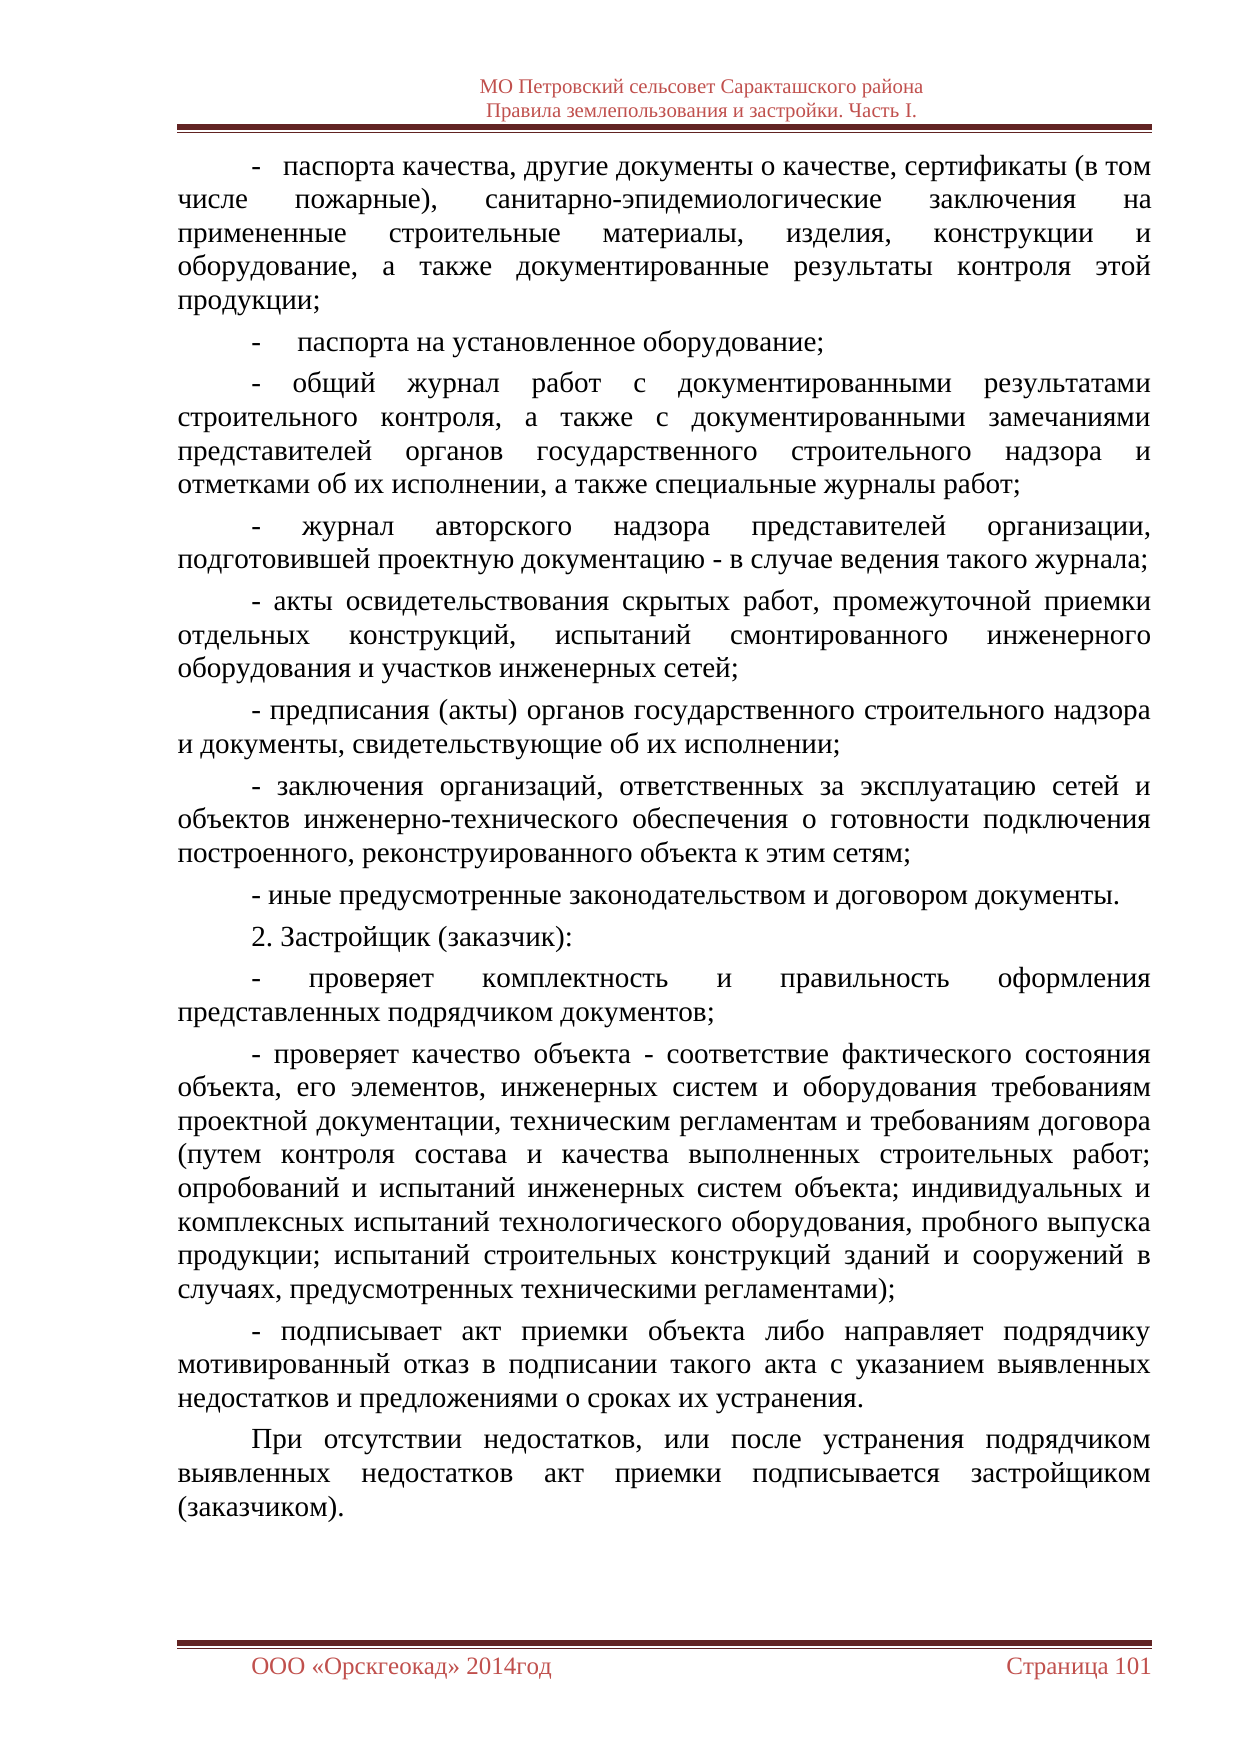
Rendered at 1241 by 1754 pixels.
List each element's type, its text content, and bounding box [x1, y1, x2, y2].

text - подписывает акт приемки объекта либо направляет подрядчику мотивированный отказ в подписании такого акта с указанием выявленных недостатков и предложениями о сроках их устранения. [177, 1313, 1152, 1413]
text - предписания (акты) органов государственного строительного надзора и документы, свидетельствующие об их исполнении; [177, 692, 1152, 759]
text - общий журнал работ с документированными результатами строительного контроля, а также с документированными замечаниями представителей органов государственного строительного надзора и отметками об их исполнении, а также специальные журналы работ; [177, 366, 1152, 500]
text - проверяет качество объекта - соответствие фактического состояния объекта, его элементов, инженерных систем и оборудования требованиям проектной документации, техническим регламентам и требованиям договора (путем контроля состава и качества выполненных строительных работ; опробований и испытаний инженерных систем объекта; индивидуальных и комплексных испытаний технологического оборудования, пробного выпуска продукции; испытаний строительных конструкций зданий и сооружений в случаях, предусмотренных техническими регламентами); [177, 1036, 1152, 1304]
text - акты освидетельствования скрытых работ, промежуточной приемки отдельных конструкций, испытаний смонтированного инженерного оборудования и участков инженерных сетей; [177, 583, 1152, 684]
text - заключения организаций, ответственных за эксплуатацию сетей и объектов инженерно-технического обеспечения о готовности подключения построенного, реконструированного объекта к этим сетям; [177, 768, 1152, 868]
text - проверяет комплектность и правильность оформления представленных подрядчиком документов; [177, 961, 1152, 1028]
text - иные предусмотренные законодательством и договором документы. [177, 877, 1152, 910]
text - журнал авторского надзора представителей организации, подготовившей проектную документацию - в случае ведения такого журнала; [177, 508, 1152, 575]
text - паспорта на установленное оборудование; [177, 324, 1152, 357]
text - паспорта качества, другие документы о качестве, сертификаты (в том числе пожарные), санитарно-эпидемиологические заключения на примененные строительные материалы, изделия, конструкции и оборудование, а также документированные результаты контроля этой продукции; [177, 148, 1152, 315]
text 2. Застройщик (заказчик): [177, 919, 1152, 952]
text При отсутствии недостатков, или после устранения подрядчиком выявленных недостатков акт приемки подписывается застройщиком (заказчиком). [177, 1422, 1152, 1522]
